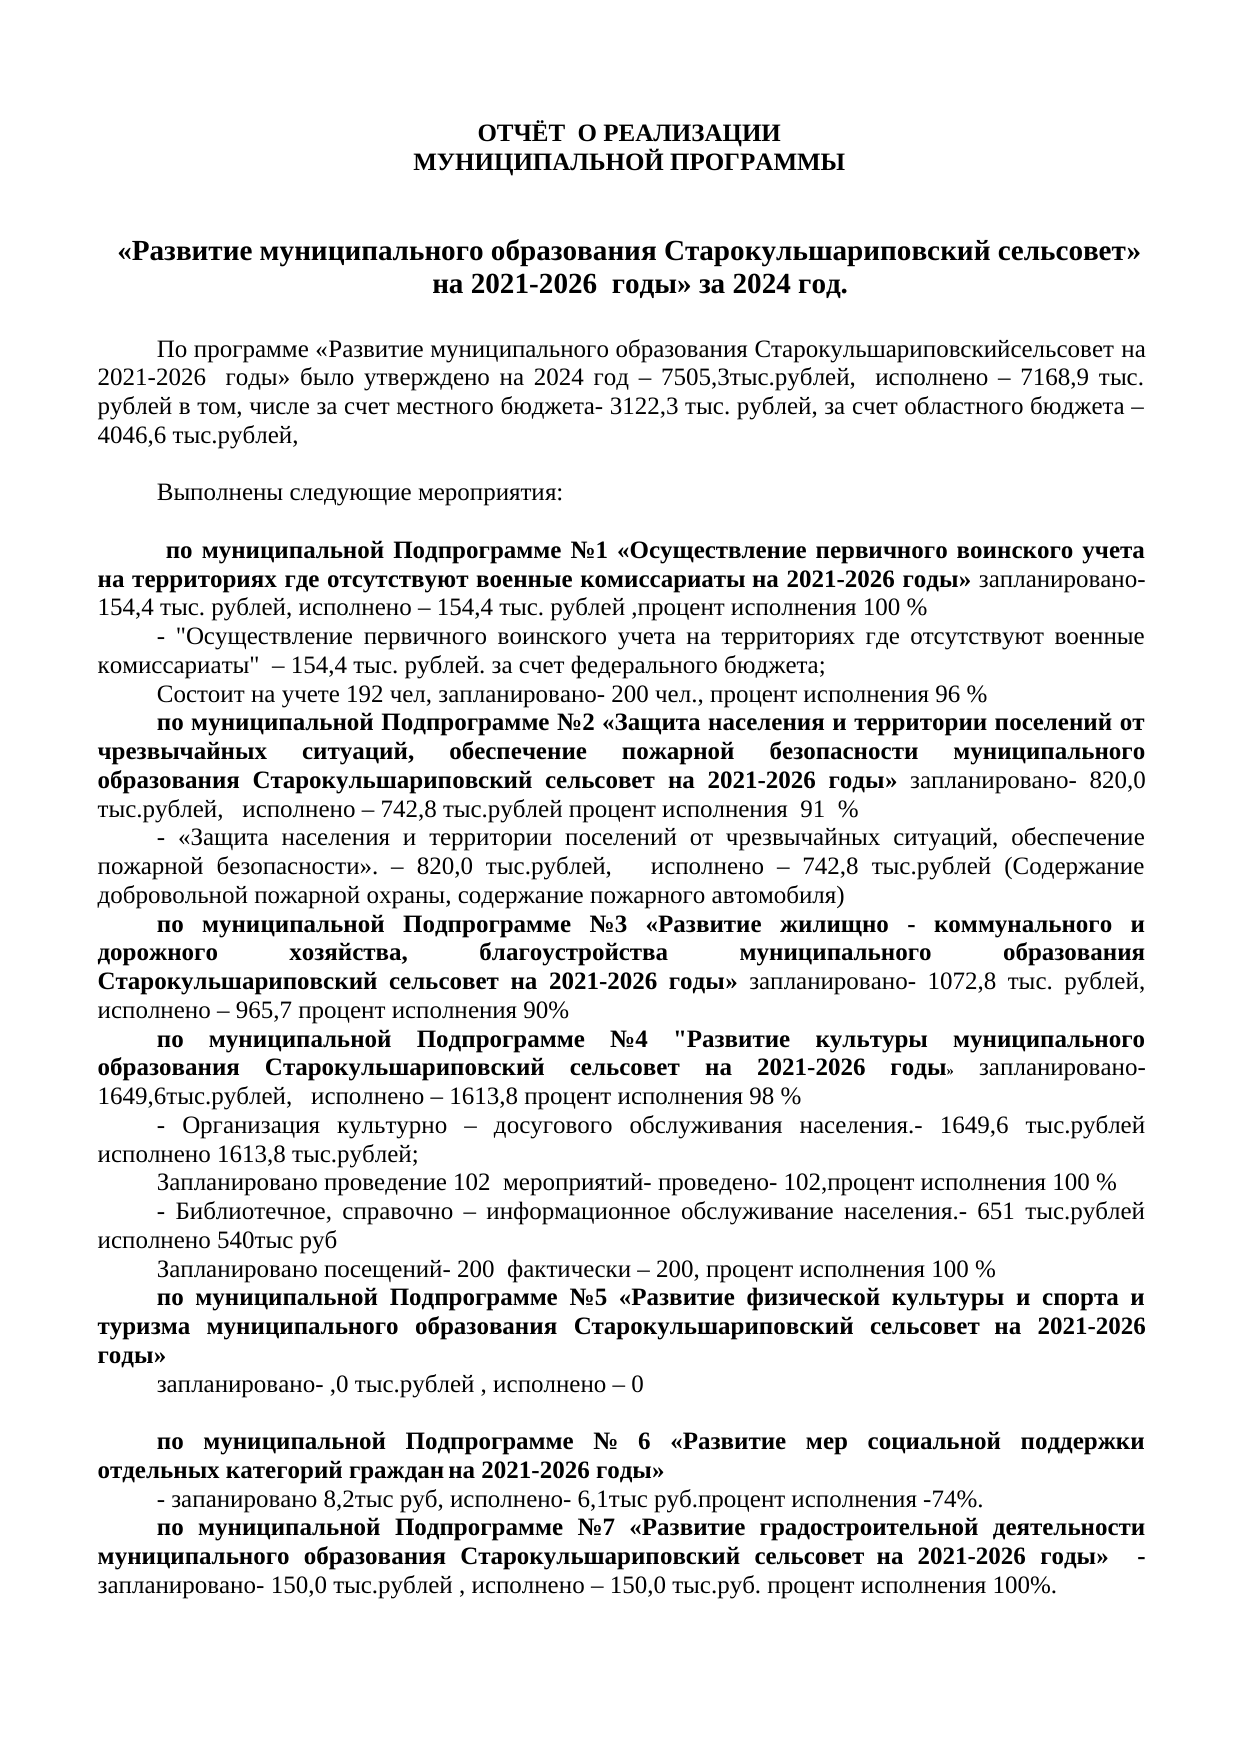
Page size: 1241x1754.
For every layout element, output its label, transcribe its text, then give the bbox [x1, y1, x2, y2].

text «Развитие муниципального образования Старокульшариповский сельсовет» [112, 233, 1146, 267]
text запланировано- ,0 тыс.рублей , исполнено – 0 [97, 1369, 1204, 1397]
text Состоит на учете 192 чел, запланировано- 200 чел., процент исполнения 96 % [97, 679, 1146, 707]
text - запанировано 8,2тыс руб, исполнено- 6,1тыс руб.процент исполнения -74%. [97, 1484, 1146, 1512]
text - "Осуществление первичного воинского учета на территориях где отсутствуют военные комиссариаты" – 154,4 тыс. рублей. за счет федерального бюджета; [97, 621, 1146, 679]
text Запланировано посещений- 200 фактически – 200, процент исполнения 100 % [97, 1254, 1146, 1282]
text По программе «Развитие муниципального образования Старокульшариповскийсельсовет на 2021-2026 годы» было утверждено на 2024 год – 7505,3тыс.рублей, исполнено – 7168,9 тыс. рублей в том, числе за счет местного бюджета- 3122,3 тыс. рублей, за счет областного бюджета – 4046,6 тыс.рублей, [97, 334, 1146, 449]
text по муниципальной Подпрограмме №2 «Защита населения и территории поселений от чрезвычайных ситуаций, обеспечение пожарной безопасности муниципального образования Старокульшариповский сельсовет на 2021-2026 годы» запланировано- 820,0 тыс.рублей, исполнено – 742,8 тыс.рублей процент исполнения 91 % [97, 707, 1146, 822]
text МУНИЦИПАЛЬНОЙ ПРОГРАММЫ [112, 147, 1146, 176]
text ОТЧЁТ О РЕАЛИЗАЦИИ [112, 118, 1146, 147]
text - Библиотечное, справочно – информационное обслуживание населения.- 651 тыс.рублей исполнено 540тыс руб [97, 1196, 1146, 1254]
text по муниципальной Подпрограмме № 6 «Развитие мер социальной поддержки отдельных категорий граждан на 2021-2026 годы» [97, 1426, 1146, 1484]
text - Организация культурно – досугового обслуживания населения.- 1649,6 тыс.рублей исполнено 1613,8 тыс.рублей; [97, 1110, 1146, 1167]
text Запланировано проведение 102 мероприятий- проведено- 102,процент исполнения 100 % [97, 1167, 1146, 1196]
text по муниципальной Подпрограмме №4 "Развитие культуры муниципального образования Старокульшариповский сельсовет на 2021-2026 годы» запланировано- 1649,6тыс.рублей, исполнено – 1613,8 процент исполнения 98 % [97, 1024, 1146, 1110]
text на 2021-2026 годы» за 2024 год. [112, 267, 1146, 300]
text Выполнены следующие мероприятия: [97, 477, 1146, 506]
text по муниципальной Подпрограмме №1 «Осуществление первичного воинского учета на территориях где отсутствуют военные комиссариаты на 2021-2026 годы» запланировано- 154,4 тыс. рублей, исполнено – 154,4 тыс. рублей ,процент исполнения 100 % [97, 535, 1146, 621]
text по муниципальной Подпрограмме №5 «Развитие физической культуры и спорта и туризма муниципального образования Старокульшариповский сельсовет на 2021-2026 годы» [97, 1282, 1146, 1369]
text по муниципальной Подпрограмме №7 «Развитие градостроительной деятельности муниципального образования Старокульшариповский сельсовет на 2021-2026 годы» - запланировано- 150,0 тыс.рублей , исполнено – 150,0 тыс.руб. процент исполнения 100%. [97, 1512, 1146, 1599]
text по муниципальной Подпрограмме №3 «Развитие жилищно - коммунального и дорожного хозяйства, благоустройства муниципального образования Старокульшариповский сельсовет на 2021-2026 годы» запланировано- 1072,8 тыс. рублей, исполнено – 965,7 процент исполнения 90% [97, 909, 1146, 1024]
text - «Защита населения и территории поселений от чрезвычайных ситуаций, обеспечение пожарной безопасности». – 820,0 тыс.рублей, исполнено – 742,8 тыс.рублей (Содержание добровольной пожарной охраны, содержание пожарного автомобиля) [97, 822, 1146, 909]
